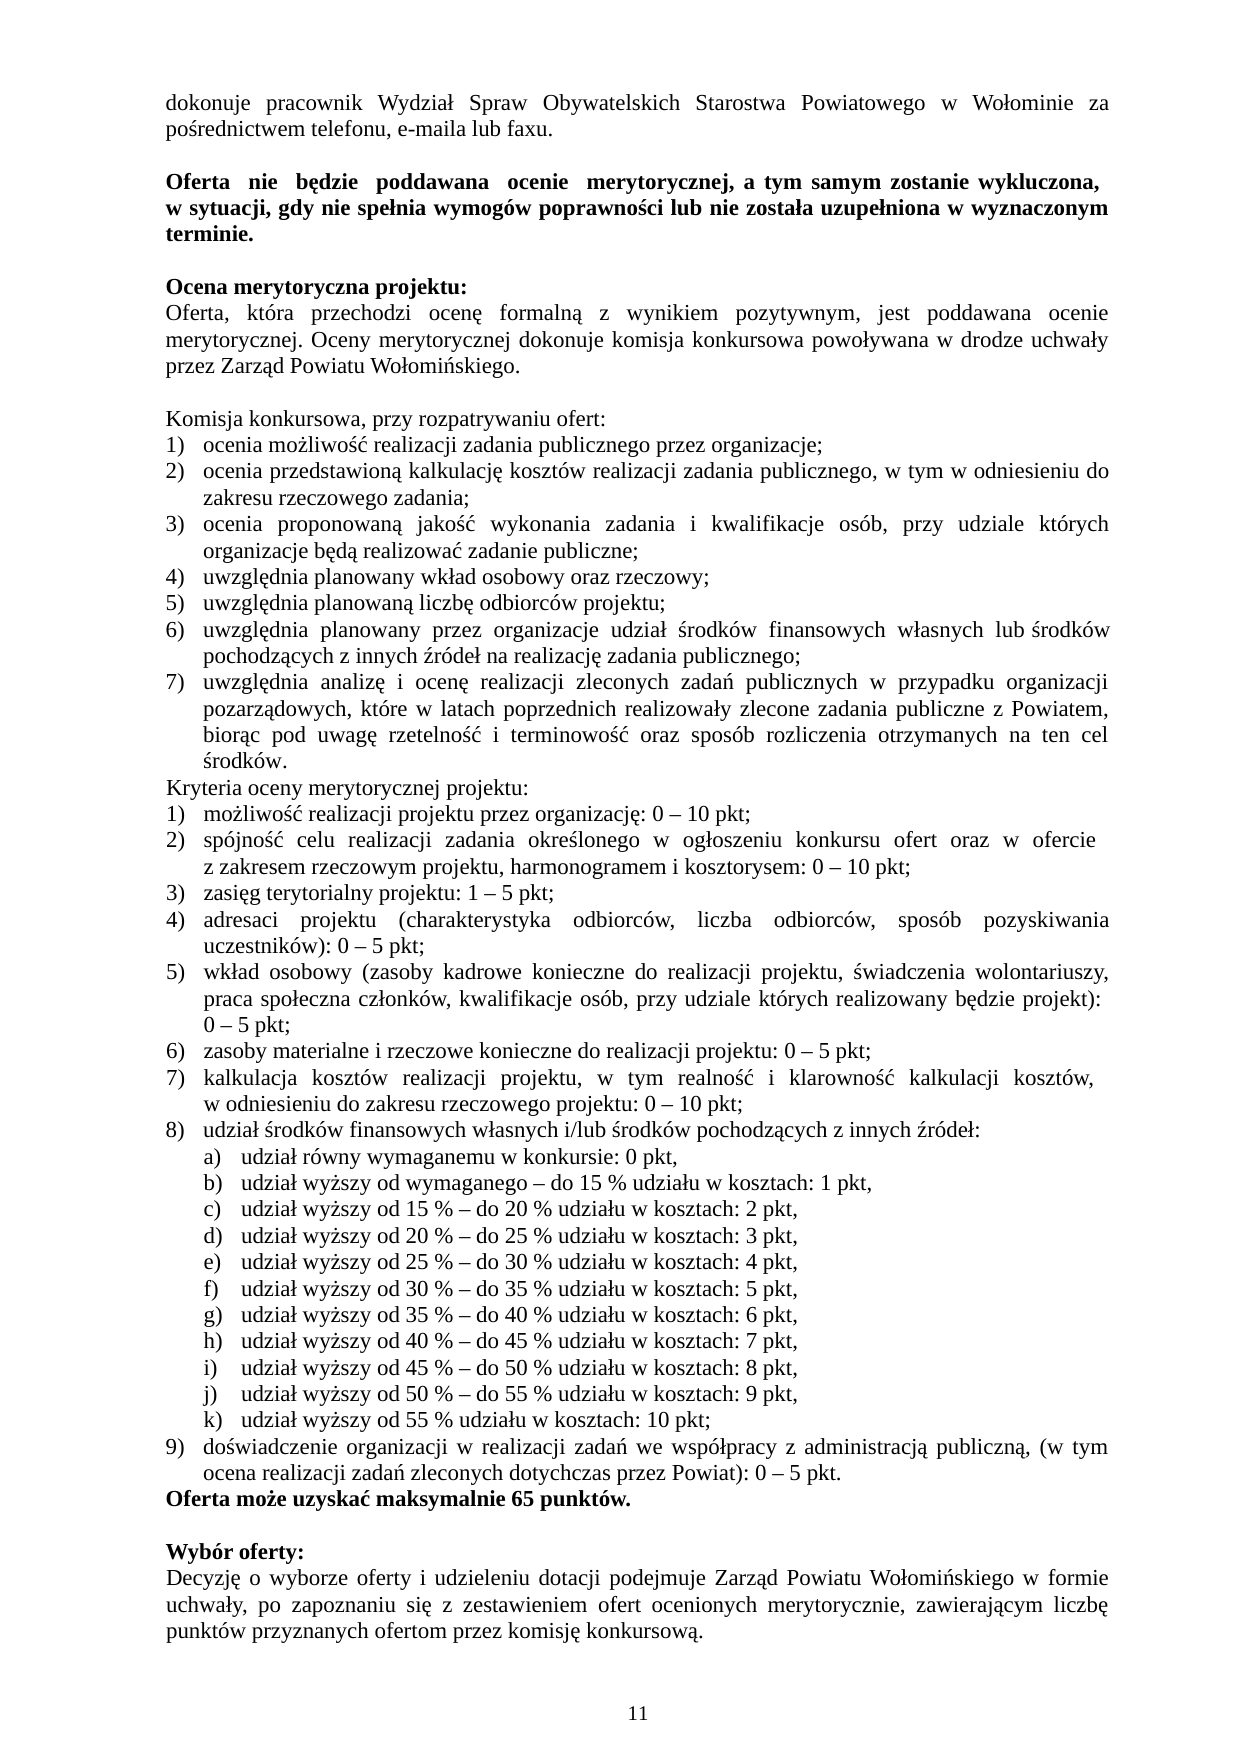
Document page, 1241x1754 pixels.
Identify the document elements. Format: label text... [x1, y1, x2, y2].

text Oferta może uzyskać maksymalnie 65 punktów. [165, 1485, 1110, 1512]
list uwzględnia planowany wkład osobowy oraz rzeczowy; [165, 563, 1110, 589]
list udział wyższy od 55 % udziału w kosztach: 10 pkt; [203, 1406, 1110, 1433]
list udział wyższy od 20 % – do 25 % udziału w kosztach: 3 pkt, [203, 1222, 1110, 1248]
list udział wyższy od 40 % – do 45 % udziału w kosztach: 7 pkt, [203, 1327, 1110, 1354]
list udział wyższy od 25 % – do 30 % udziału w kosztach: 4 pkt, [203, 1248, 1110, 1274]
list wkład osobowy (zasoby kadrowe konieczne do realizacji projektu, świadczenia wolontariuszy, praca społeczna członków, kwalifikacje osób, przy udziale których realizowany będzie projekt): 0 – 5 pkt; [166, 958, 1110, 1037]
text Oferta, która przechodzi ocenę formalną z wynikiem pozytywnym, jest poddawana ocenie merytorycznej. Oceny merytorycznej dokonuje komisja konkursowa powoływana w drodze uchwały przez Zarząd Powiatu Wołomińskiego. [165, 299, 1110, 378]
list udział wyższy od wymaganego – do 15 % udziału w kosztach: 1 pkt, [203, 1169, 1110, 1196]
list uwzględnia planowany przez organizacje udział środków finansowych własnych lub środków pochodzących z innych źródeł na realizację zadania publicznego; [165, 616, 1110, 668]
list doświadczenie organizacji w realizacji zadań we współpracy z administracją publiczną, (w tym ocena realizacji zadań zleconych dotychczas przez Powiat): 0 – 5 pkt. [165, 1433, 1110, 1485]
list zasięg terytorialny projektu: 1 – 5 pkt; [166, 879, 1110, 906]
list udział wyższy od 50 % – do 55 % udziału w kosztach: 9 pkt, [203, 1380, 1110, 1406]
list uwzględnia analizę i ocenę realizacji zleconych zadań publicznych w przypadku organizacji pozarządowych, które w latach poprzednich realizowały zlecone zadania publiczne z Powiatem, biorąc pod uwagę rzetelność i terminowość oraz sposób rozliczenia otrzymanych na ten cel środków. [165, 668, 1110, 774]
list adresaci projektu (charakterystyka odbiorców, liczba odbiorców, sposób pozyskiwania uczestników): 0 – 5 pkt; [166, 906, 1110, 958]
list ocenia przedstawioną kalkulację kosztów realizacji zadania publicznego, w tym w odniesieniu do zakresu rzeczowego zadania; [165, 458, 1110, 510]
list udział wyższy od 35 % – do 40 % udziału w kosztach: 6 pkt, [203, 1301, 1110, 1327]
text Kryteria oceny merytorycznej projektu: [166, 774, 1110, 800]
list ocenia proponowaną jakość wykonania zadania i kwalifikacje osób, przy udziale których organizacje będą realizować zadanie publiczne; [165, 510, 1110, 563]
text Wybór oferty: [165, 1538, 1110, 1564]
text Decyzję o wyborze oferty i udzieleniu dotacji podejmuje Zarząd Powiatu Wołomińskiego w formie uchwały, po zapoznaniu się z zestawieniem ofert ocenionych merytorycznie, zawierającym liczbę punktów przyznanych ofertom przez komisję konkursową. [166, 1564, 1110, 1643]
list udział wyższy od 15 % – do 20 % udziału w kosztach: 2 pkt, [203, 1196, 1110, 1222]
list zasoby materialne i rzeczowe konieczne do realizacji projektu: 0 – 5 pkt; [166, 1037, 1110, 1064]
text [165, 89, 1110, 141]
list udział środków finansowych własnych i/lub środków pochodzących z innych źródeł: [165, 1116, 1110, 1143]
list udział wyższy od 30 % – do 35 % udziału w kosztach: 5 pkt, [203, 1274, 1110, 1301]
text Oferta nie będzie poddawana ocenie merytorycznej, a tym samym zostanie wykluczona, w sytuacji, gdy nie spełnia wymogów poprawności lub nie została uzupełniona w wyznaczonym terminie. [165, 168, 1110, 247]
list uwzględnia planowaną liczbę odbiorców projektu; [165, 589, 1110, 616]
list kalkulacja kosztów realizacji projektu, w tym realność i klarowność kalkulacji kosztów, w odniesieniu do zakresu rzeczowego projektu: 0 – 10 pkt; [166, 1064, 1110, 1116]
list udział równy wymaganemu w konkursie: 0 pkt, [203, 1143, 1110, 1169]
list ocenia możliwość realizacji zadania publicznego przez organizacje; [165, 431, 1110, 458]
text Ocena merytoryczna projektu: [165, 273, 1110, 299]
list spójność celu realizacji zadania określonego w ogłoszeniu konkursu ofert oraz w ofercie z zakresem rzeczowym projektu, harmonogramem i kosztorysem: 0 – 10 pkt; [166, 827, 1110, 879]
list możliwość realizacji projektu przez organizację: 0 – 10 pkt; [166, 800, 1110, 827]
text Komisja konkursowa, przy rozpatrywaniu ofert: [165, 405, 1110, 431]
list udział wyższy od 45 % – do 50 % udziału w kosztach: 8 pkt, [203, 1354, 1110, 1380]
